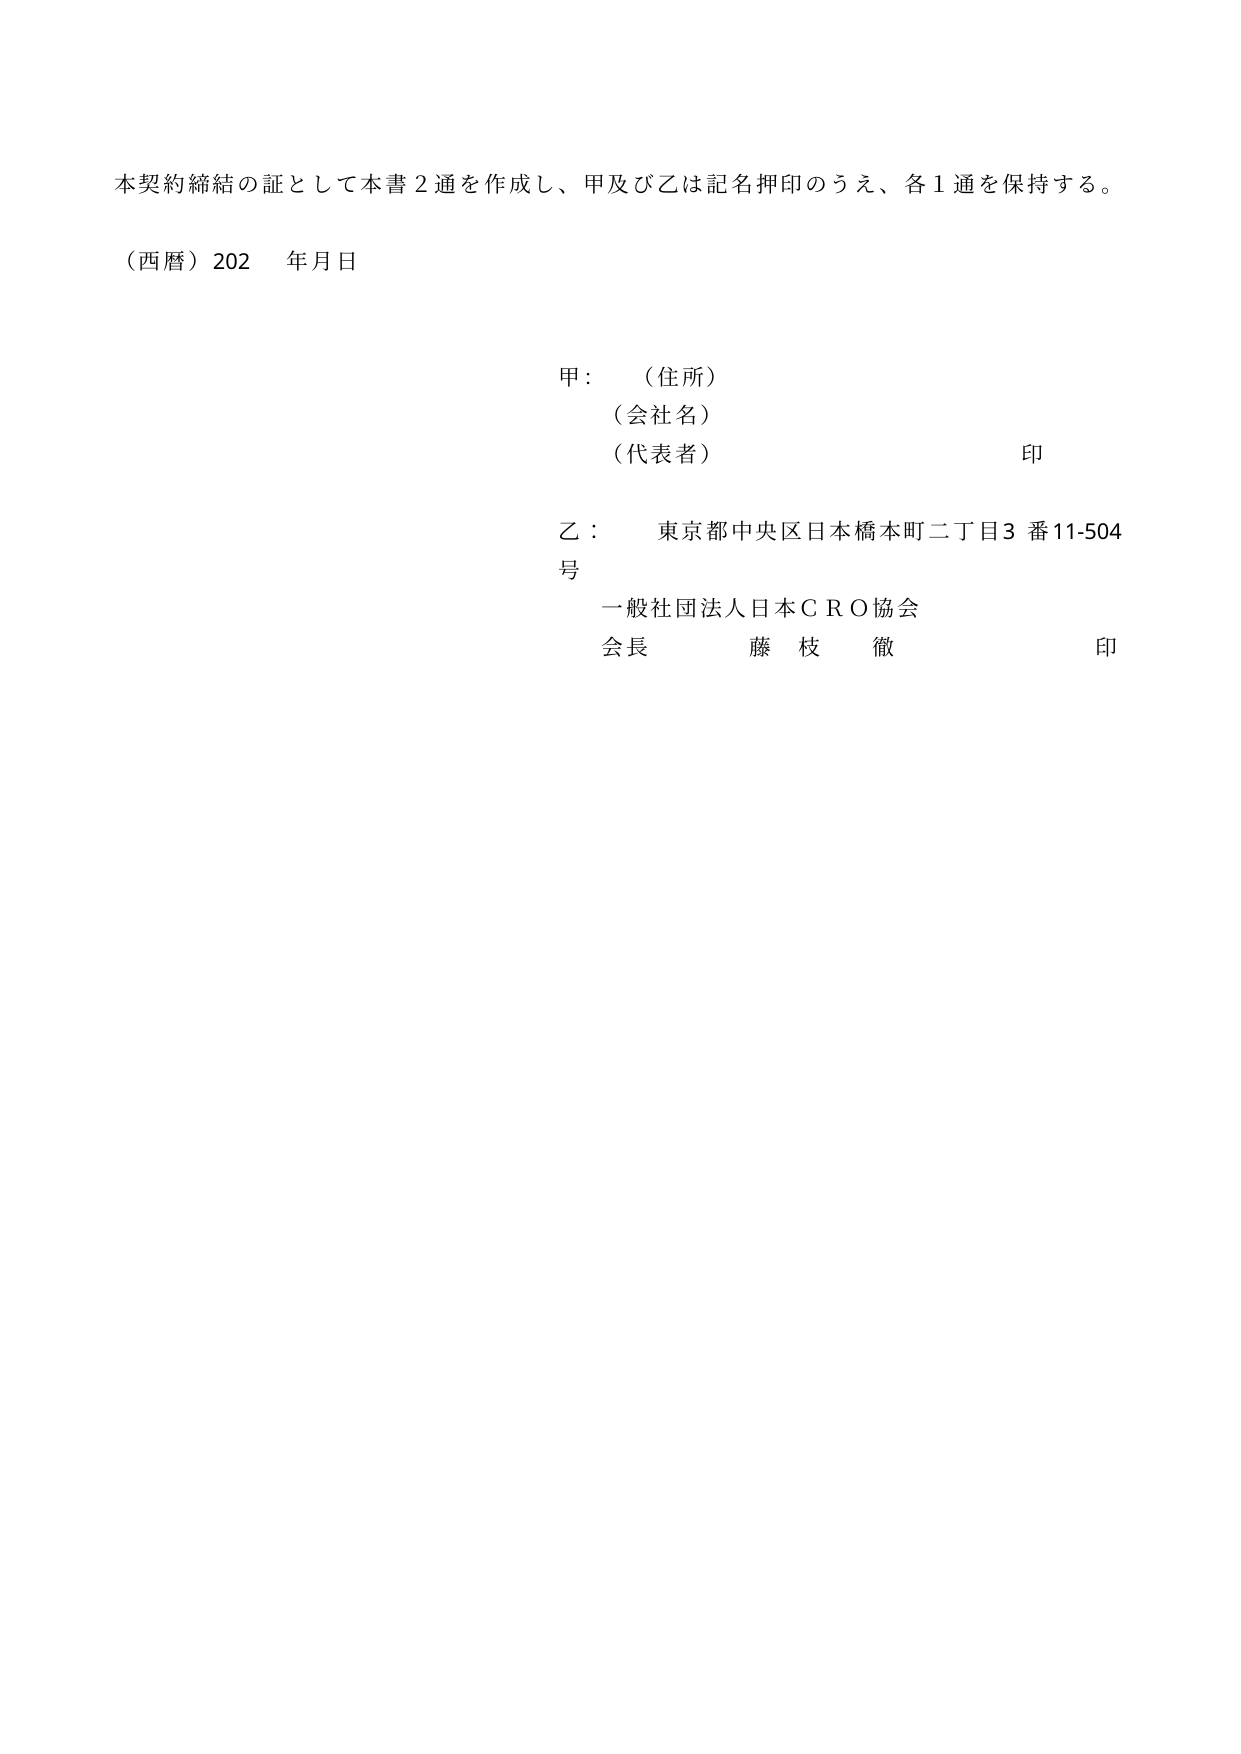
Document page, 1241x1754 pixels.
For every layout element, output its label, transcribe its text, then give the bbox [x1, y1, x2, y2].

text 乙： 東京都中央区日本橋本町二丁目3番11-504号 [542, 511, 1126, 588]
text （代表者） 印 [542, 434, 1126, 472]
text （会社名） [542, 395, 1126, 434]
text （西暦）202 年月日 [114, 241, 1126, 279]
text 本契約締結の証として本書２通を作成し、甲及び乙は記名押印のうえ、各１通を保持する。 [114, 164, 1126, 202]
text 会長 藤 枝 徹 印 [542, 626, 1126, 665]
text 甲： （住所） [542, 357, 1126, 395]
text 一般社団法人日本ＣＲＯ協会 [542, 588, 1126, 626]
